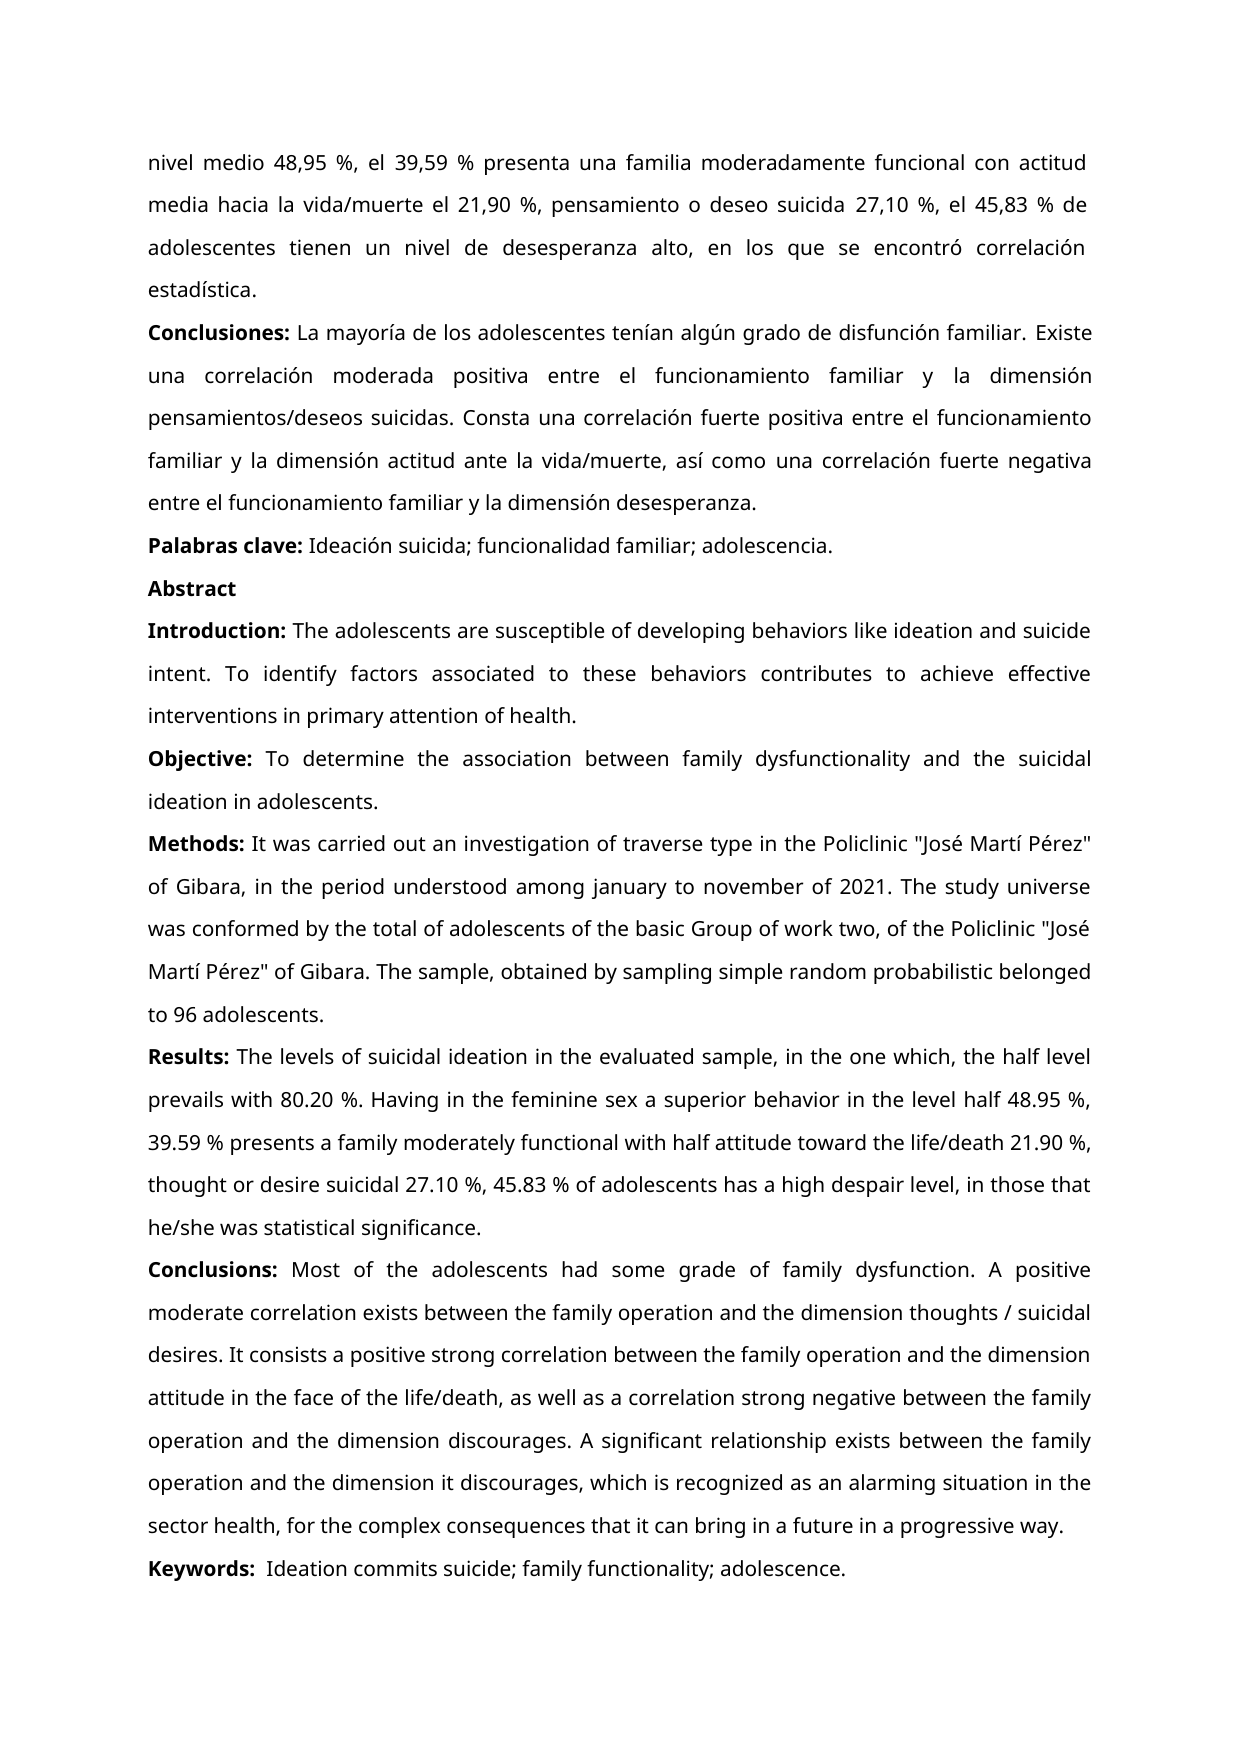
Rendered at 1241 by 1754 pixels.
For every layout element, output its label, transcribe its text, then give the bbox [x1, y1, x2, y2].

text Results: The levels of suicidal ideation in the evaluated sample, in the one which, the half level prevails with 80.20 %. Having in the feminine sex a superior behavior in the level half 48.95 %, 39.59 % presents a family moderately functional with half attitude toward the life/death 21.90 %, thought or desire suicidal 27.10 %, 45.83 % of adolescents has a high despair level, in those that he/she was statistical significance. [148, 1042, 1092, 1241]
text Abstract [148, 574, 1092, 602]
text Conclusions: Most of the adolescents had some grade of family dysfunction. A positive moderate correlation exists between the family operation and the dimension thoughts / suicidal desires. It consists a positive strong correlation between the family operation and the dimension attitude in the face of the life/death, as well as a correlation strong negative between the family operation and the dimension discourages. A significant relationship exists between the family operation and the dimension it discourages, which is recognized as an alarming situation in the sector health, for the complex consequences that it can bring in a future in a progressive way. [148, 1255, 1092, 1539]
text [148, 148, 1087, 304]
text Introduction: The adolescents are susceptible of developing behaviors like ideation and suicide intent. To identify factors associated to these behaviors contributes to achieve effective interventions in primary attention of health. [148, 616, 1092, 730]
text Keywords: Ideation commits suicide; family functionality; adolescence. [148, 1554, 1092, 1582]
text Conclusiones: La mayoría de los adolescentes tenían algún grado de disfunción familiar. Existe una correlación moderada positiva entre el funcionamiento familiar y la dimensión pensamientos/deseos suicidas. Consta una correlación fuerte positiva entre el funcionamiento familiar y la dimensión actitud ante la vida/muerte, así como una correlación fuerte negativa entre el funcionamiento familiar y la dimensión desesperanza. [148, 318, 1092, 517]
text Objective: To determine the association between family dysfunctionality and the suicidal ideation in adolescents. [148, 744, 1092, 815]
text Methods: It was carried out an investigation of traverse type in the Policlinic "José Martí Pérez" of Gibara, in the period understood among january to november of 2021. The study universe was conformed by the total of adolescents of the basic Group of work two, of the Policlinic "José Martí Pérez" of Gibara. The sample, obtained by sampling simple random probabilistic belonged to 96 adolescents. [148, 829, 1092, 1028]
text Palabras clave: Ideación suicida; funcionalidad familiar; adolescencia. [148, 531, 1092, 559]
